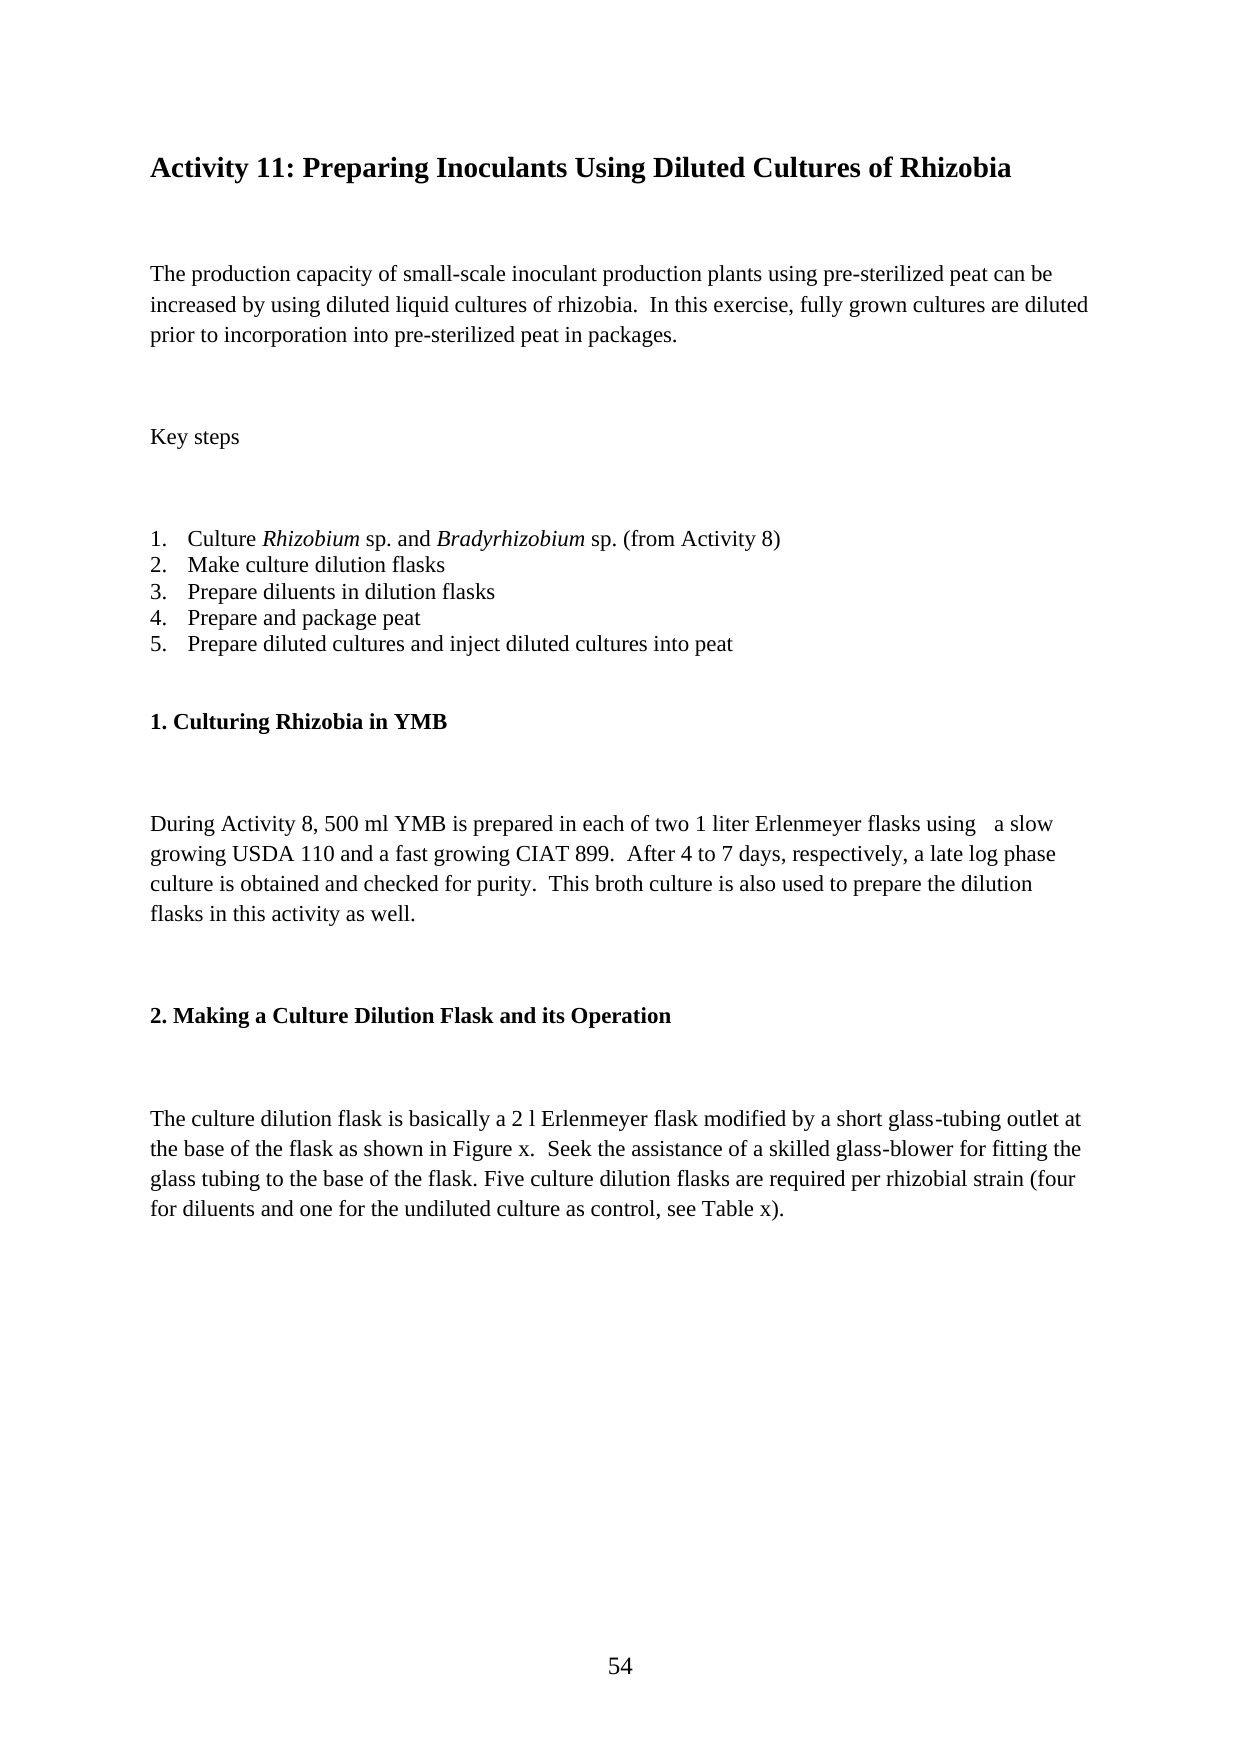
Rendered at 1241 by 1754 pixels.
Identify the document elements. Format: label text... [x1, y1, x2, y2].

list Prepare diluents in dilution flasks [150, 578, 1090, 604]
list Prepare and package peat [150, 604, 1090, 630]
text The culture dilution flask is basically a 2 l Erlenmeyer flask modified by a short glass-tubing outlet at the base of the flask as shown in Figure x. Seek the assistance of a skilled glass-blower for fitting the glass tubing to the base of the flask. Five culture dilution flasks are required per rhizobial strain (four for diluents and one for the undiluted culture as control, see Table x). [150, 1105, 1090, 1222]
text 2. Making a Culture Dilution Flask and its Operation [150, 1003, 1090, 1029]
text The production capacity of small-scale inoculant production plants using pre-sterilized peat can be increased by using diluted liquid cultures of rhizobia. In this exercise, fully grown cultures are diluted prior to incorporation into pre-sterilized peat in packages. [150, 260, 1090, 347]
text During Activity 8, 500 ml YMB is prepared in each of two 1 liter Erlenmeyer flasks using a slow growing USDA 110 and a fast growing CIAT 899. After 4 to 7 days, respectively, a late log phase culture is obtained and checked for purity. This broth culture is also used to prepare the dilution flasks in this activity as well. [150, 810, 1090, 927]
list Make culture dilution flasks [150, 551, 1090, 578]
text Key steps [150, 423, 1090, 449]
text 1. Culturing Rhizobia in YMB [150, 708, 1090, 734]
list Prepare diluted cultures and inject diluted cultures into peat [150, 630, 1090, 657]
text Activity 11: Preparing Inoculants Using Diluted Cultures of Rhizobia [150, 150, 1090, 183]
list Culture Rhizobium sp. and Bradyrhizobium sp. (from Activity 8) [150, 525, 1090, 551]
